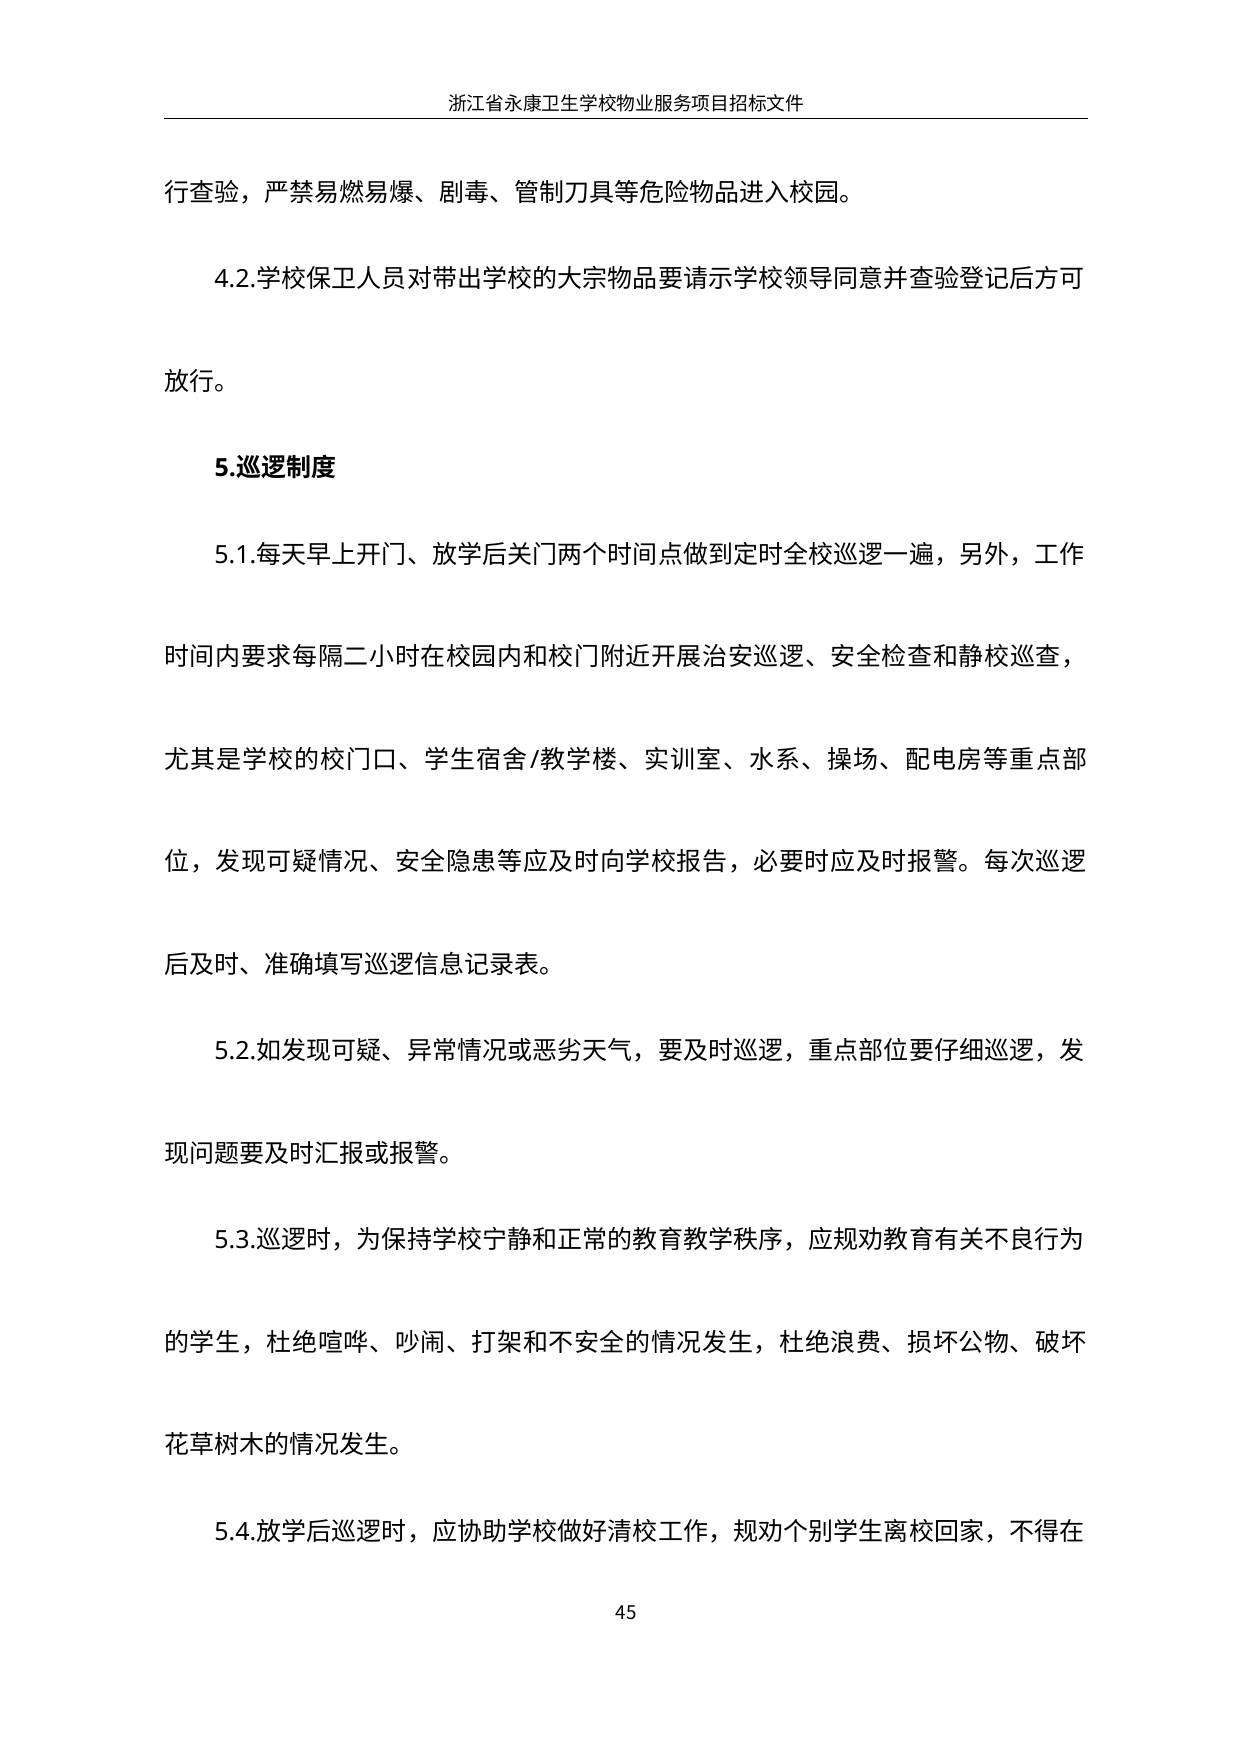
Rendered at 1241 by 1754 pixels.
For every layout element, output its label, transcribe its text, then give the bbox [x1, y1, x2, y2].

text 5.2.如发现可疑、异常情况或恶劣天气，要及时巡逻，重点部位要仔细巡逻，发现问题要及时汇报或报警。 [164, 1015, 1088, 1186]
text 5.3.巡逻时，为保持学校宁静和正常的教育教学秩序，应规劝教育有关不良行为的学生，杜绝喧哗、吵闹、打架和不安全的情况发生，杜绝浪费、损坏公物、破坏花草树木的情况发生。 [164, 1204, 1088, 1477]
text 5.1.每天早上开门、放学后关门两个时间点做到定时全校巡逻一遍，另外，工作时间内要求每隔二小时在校园内和校门附近开展治安巡逻、安全检查和静校巡查，尤其是学校的校门口、学生宿舍/教学楼、实训室、水系、操场、配电房等重点部位，发现可疑情况、安全隐患等应及时向学校报告，必要时应及时报警。每次巡逻后及时、准确填写巡逻信息记录表。 [164, 518, 1088, 997]
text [164, 1495, 1088, 1563]
text 4.2.学校保卫人员对带出学校的大宗物品要请示学校领导同意并查验登记后方可放行。 [164, 243, 1088, 414]
text 5.巡逻制度 [164, 432, 1088, 500]
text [164, 156, 1088, 225]
